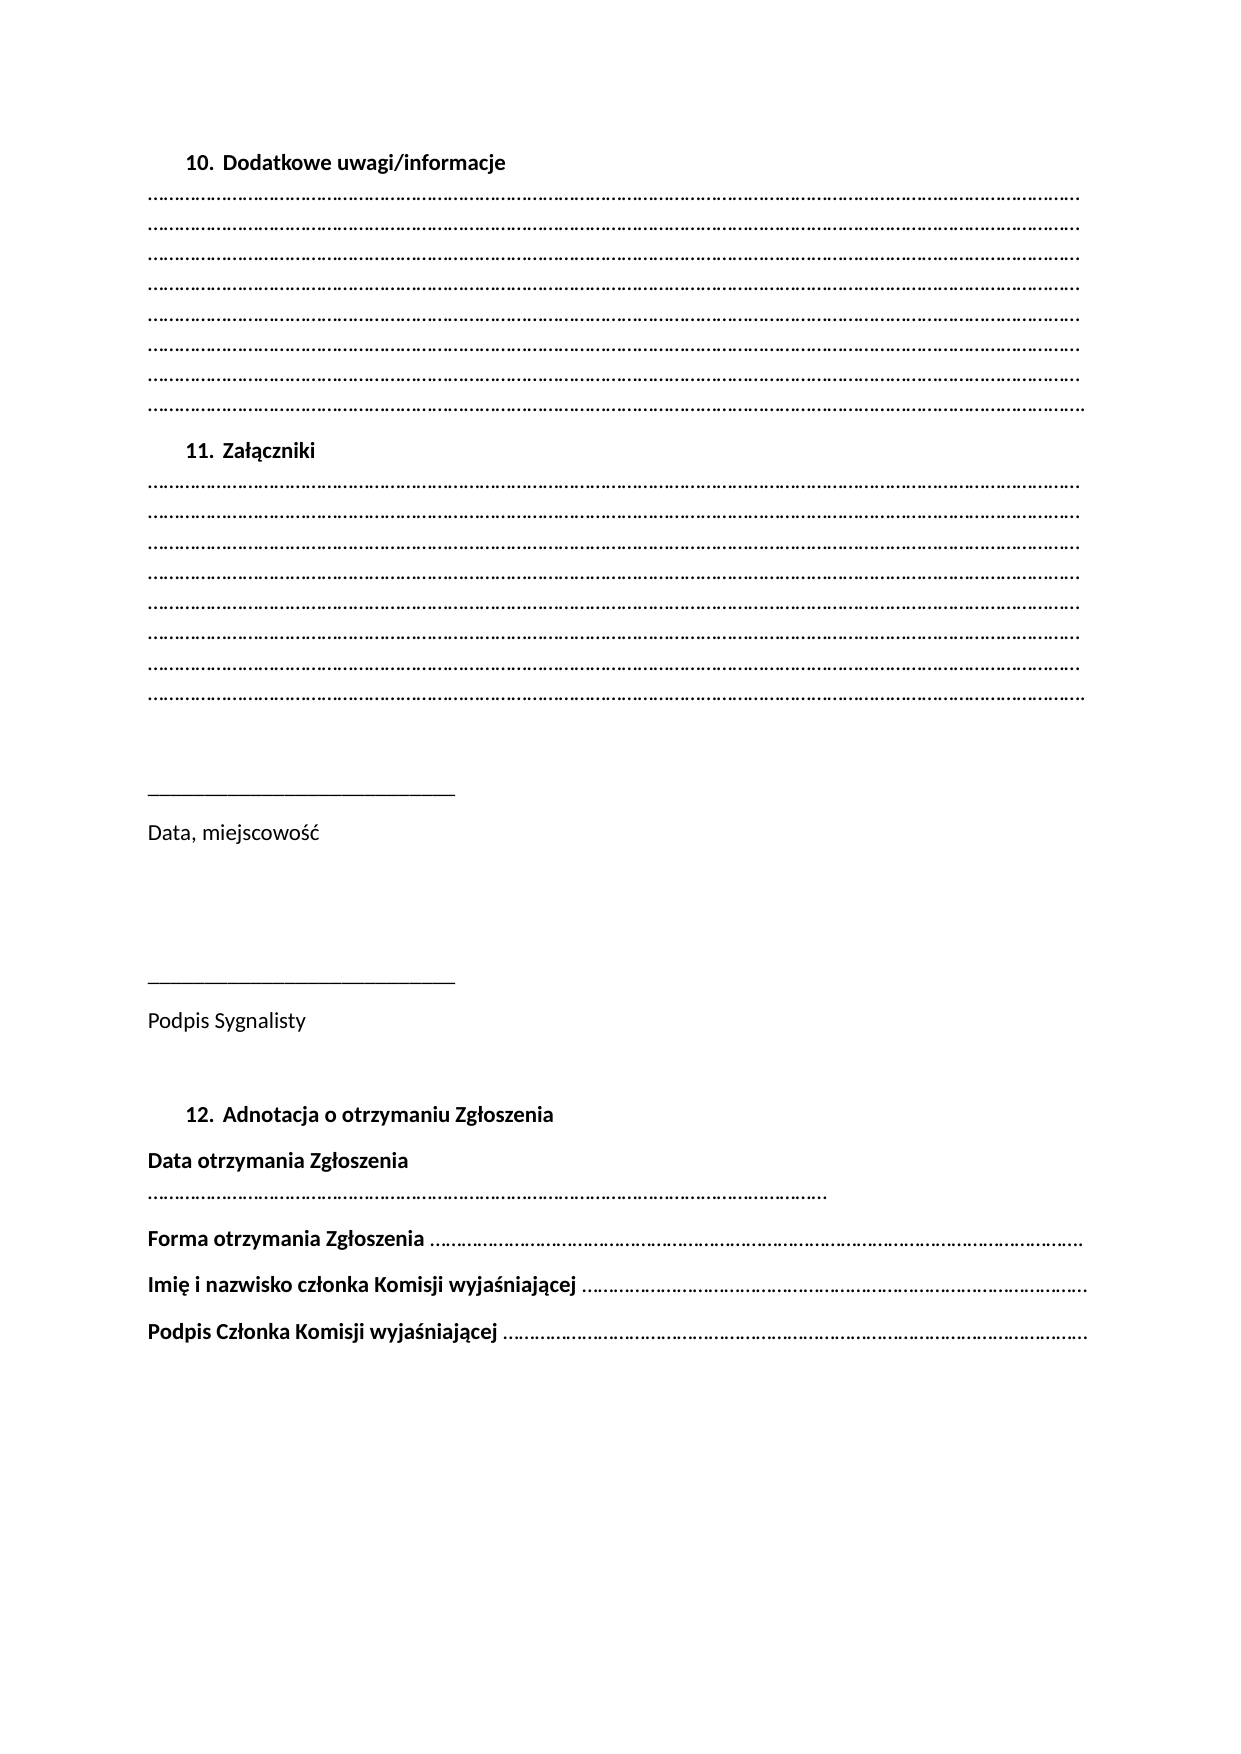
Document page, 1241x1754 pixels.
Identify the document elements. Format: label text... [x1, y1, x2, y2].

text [148, 178, 1093, 417]
list Dodatkowe uwagi/informacje [185, 148, 1093, 176]
list Adnotacja o otrzymaniu Zgłoszenia [185, 1100, 1093, 1128]
text ___________________________ [148, 772, 1093, 799]
text Imię i nazwisko członka Komisji wyjaśniającej …………………………………………………………………………………… [148, 1271, 1093, 1298]
text Forma otrzymania Zgłoszenia ……………………………………………………………………………………………………………. [148, 1224, 1093, 1252]
text Podpis Sygnalisty [148, 1006, 1093, 1034]
text Podpis Członka Komisji wyjaśniającej ………………………………………………………………………………………………… [148, 1317, 1093, 1345]
text Data otrzymania Zgłoszenia ………………………………………………………………………………………………………………… [148, 1147, 1093, 1205]
text Data, miejscowość [148, 818, 1093, 846]
text ___________________________ [148, 959, 1093, 987]
list Załączniki [185, 436, 1093, 464]
